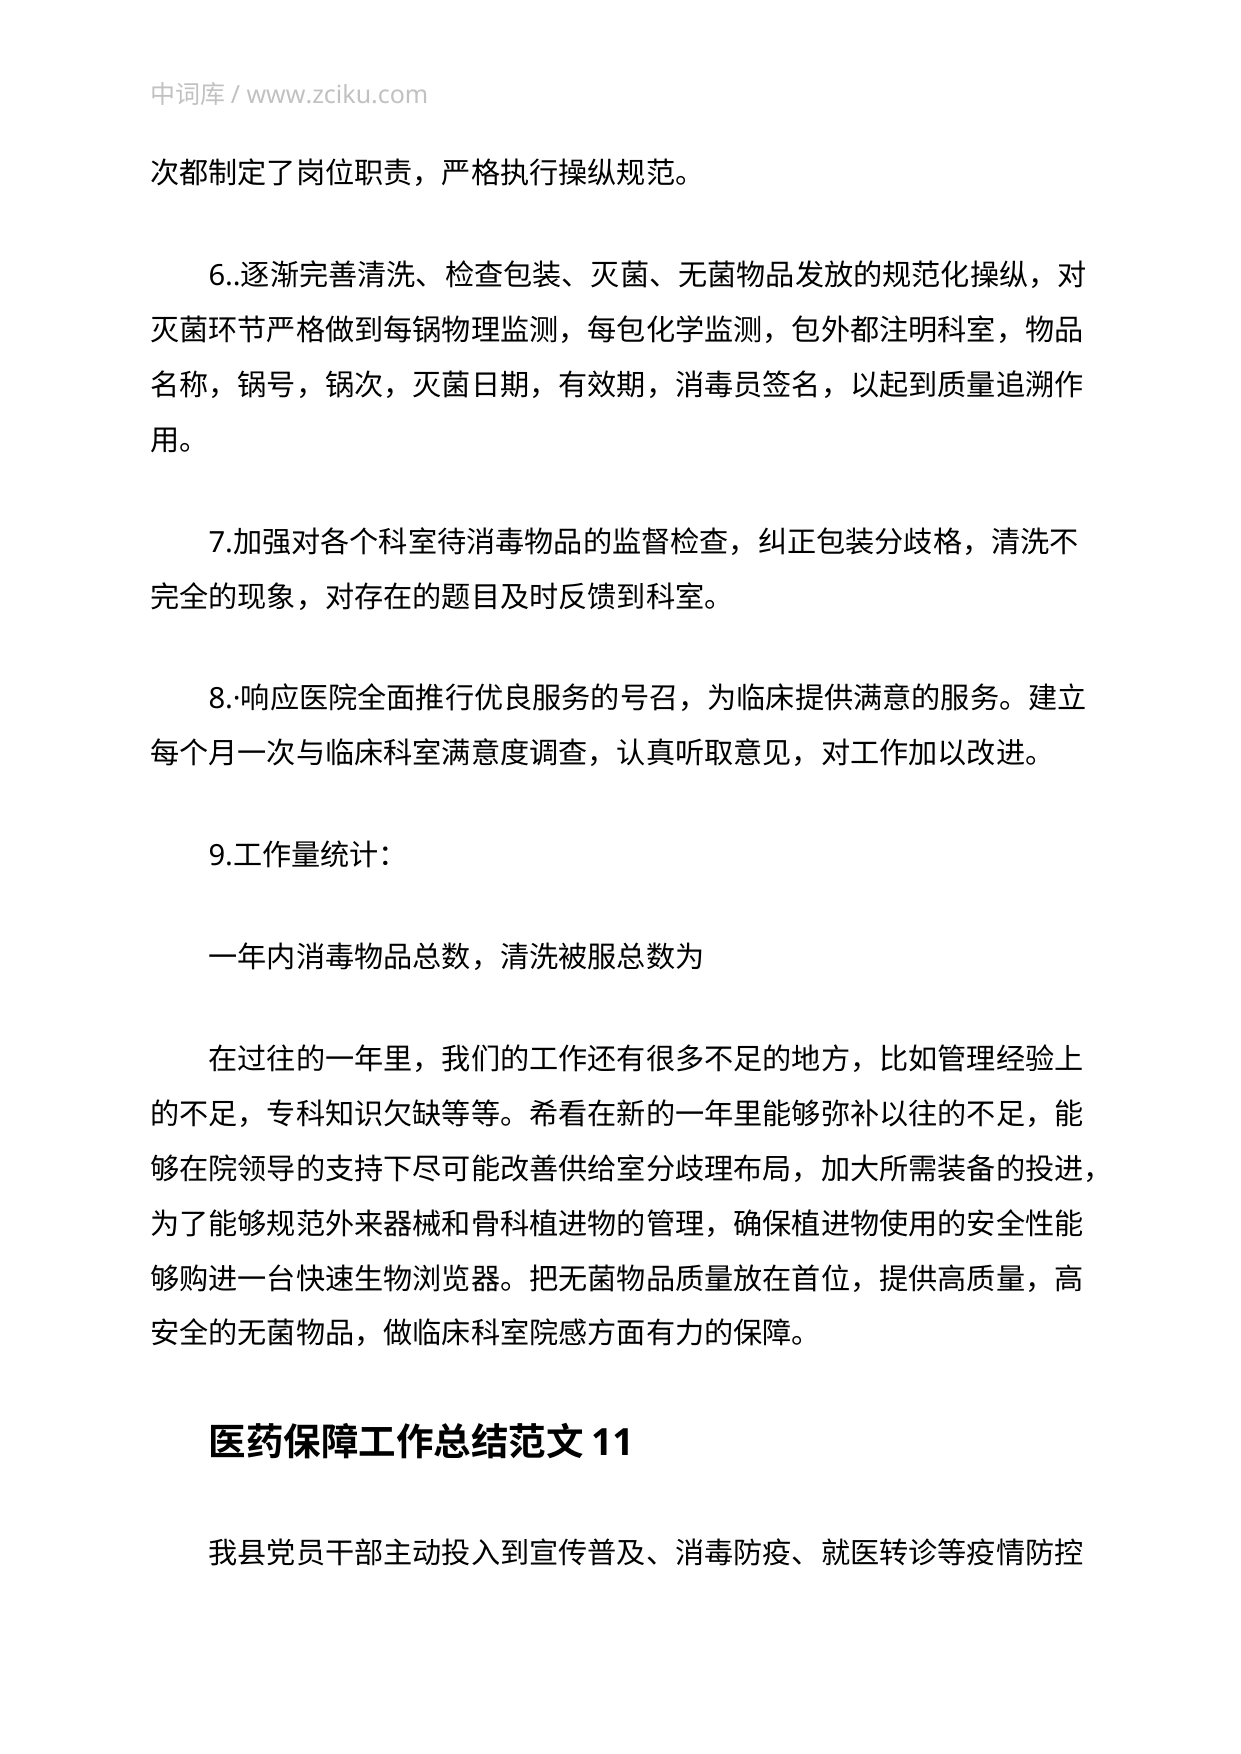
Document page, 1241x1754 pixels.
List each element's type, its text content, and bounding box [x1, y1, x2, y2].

text 9.工作量统计： [150, 832, 1090, 874]
text 医药保障工作总结范文11 [150, 1412, 1090, 1466]
text 7.加强对各个科室待消毒物品的监督检查，纠正包装分歧格，清洗不完全的现象，对存在的题目及时反馈到科室。 [150, 518, 1090, 616]
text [150, 150, 1090, 192]
text 一年内消毒物品总数，清洗被服总数为 [150, 934, 1090, 976]
text 8.·响应医院全面推行优良服务的号召，为临床提供满意的服务。建立每个月一次与临床科室满意度调查，认真听取意见，对工作加以改进。 [150, 675, 1090, 772]
text 在过往的一年里，我们的工作还有很多不足的地方，比如管理经验上的不足，专科知识欠缺等等。希看在新的一年里能够弥补以往的不足，能够在院领导的支持下尽可能改善供给室分歧理布局，加大所需装备的投进，为了能够规范外来器械和骨科植进物的管理，确保植进物使用的安全性能够购进一台快速生物浏览器。把无菌物品质量放在首位，提供高质量，高安全的无菌物品，做临床科室院感方面有力的保障。 [150, 1036, 1090, 1352]
text 6..逐渐完善清洗、检查包装、灭菌、无菌物品发放的规范化操纵，对灭菌环节严格做到每锅物理监测，每包化学监测，包外都注明科室，物品名称，锅号，锅次，灭菌日期，有效期，消毒员签名，以起到质量追溯作用。 [150, 252, 1090, 459]
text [150, 1529, 1090, 1572]
